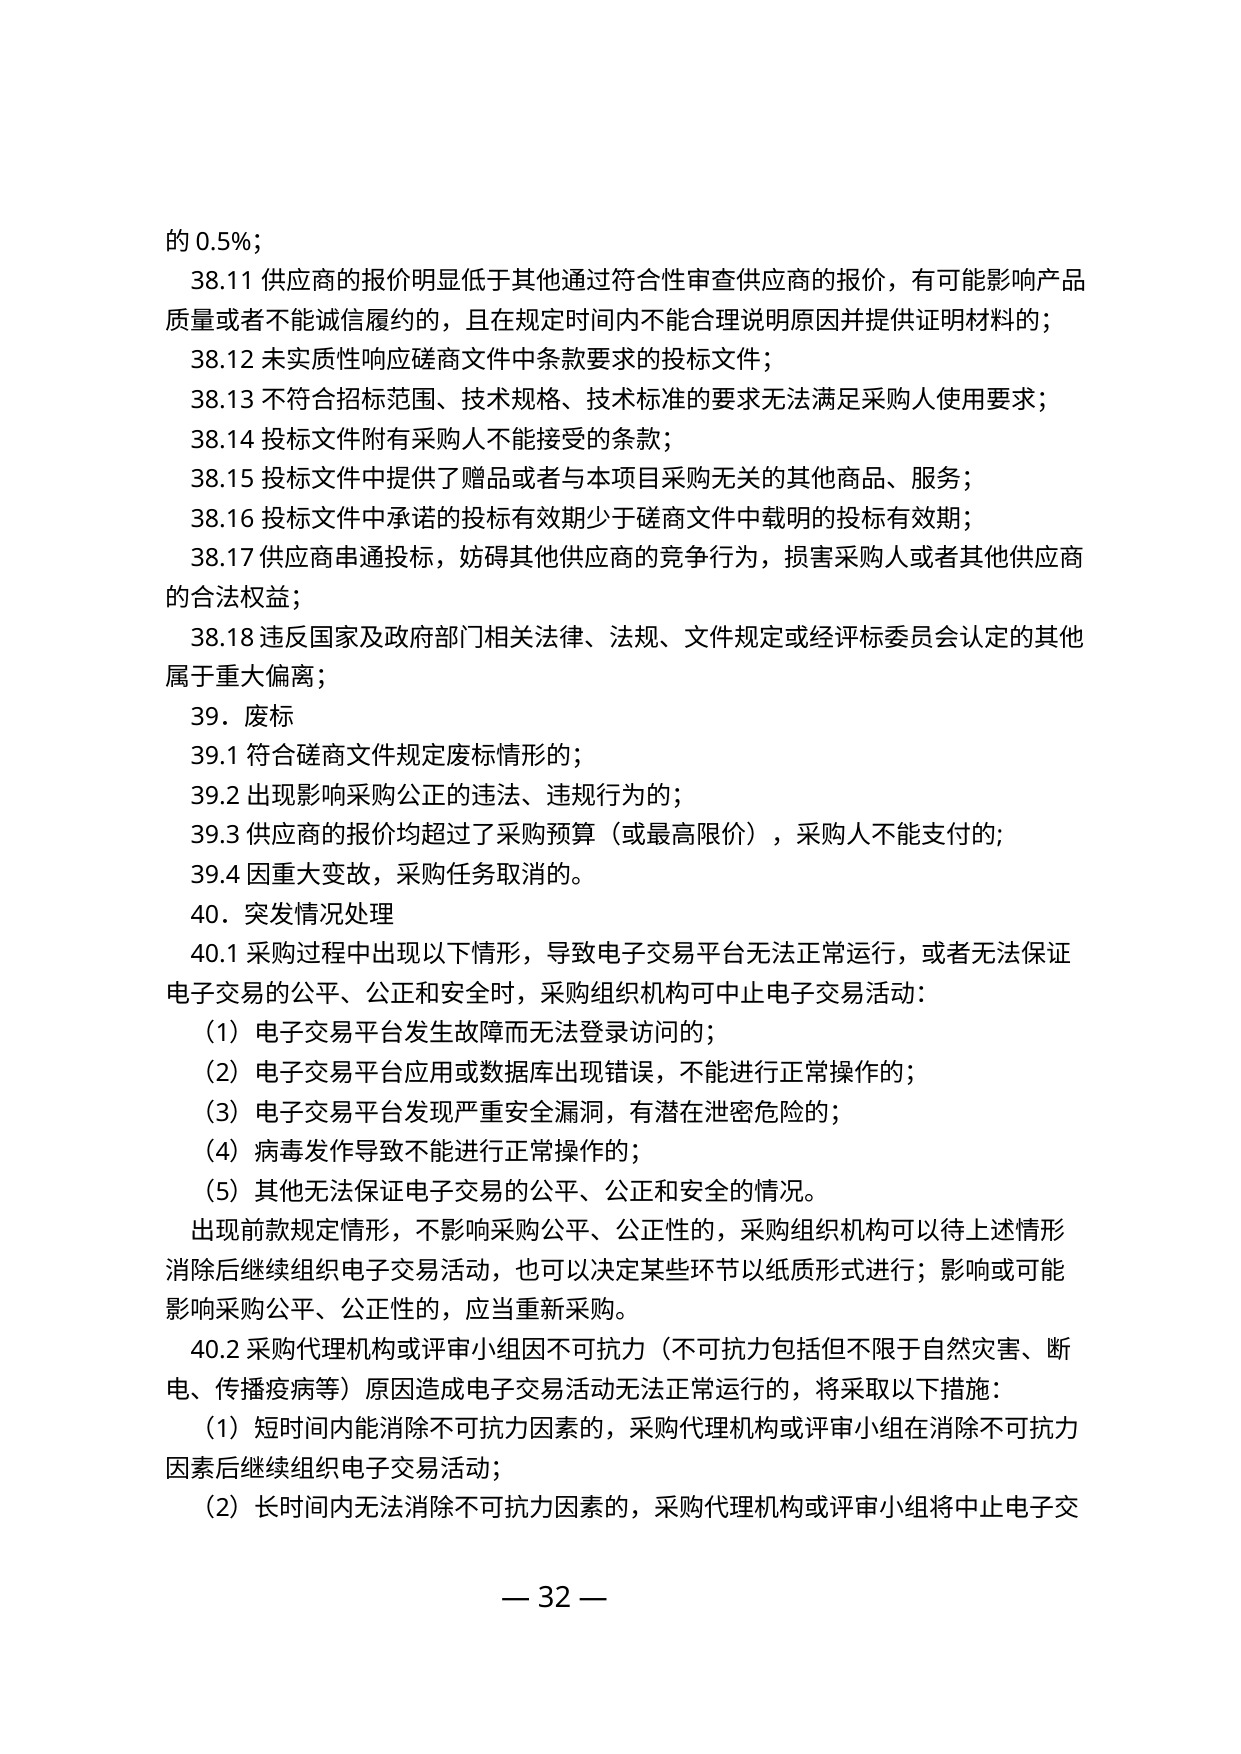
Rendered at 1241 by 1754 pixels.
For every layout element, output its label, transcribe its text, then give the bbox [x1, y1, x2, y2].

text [165, 218, 1087, 258]
text 出现前款规定情形，不影响采购公平、公正性的，采购组织机构可以待上述情形消除后继续组织电子交易活动，也可以决定某些环节以纸质形式进行；影响或可能影响采购公平、公正性的，应当重新采购。 [165, 1208, 1087, 1327]
text （3）电子交易平台发现严重安全漏洞，有潜在泄密危险的； [165, 1089, 1087, 1129]
text （4）病毒发作导致不能进行正常操作的； [165, 1129, 1087, 1168]
text 39.1 符合磋商文件规定废标情形的； [165, 733, 1087, 773]
text 39．废标 [165, 693, 1087, 733]
text 39.4 因重大变故，采购任务取消的。 [165, 852, 1087, 891]
text 38.13 不符合招标范围、技术规格、技术标准的要求无法满足采购人使用要求； [165, 377, 1087, 416]
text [165, 1485, 1087, 1525]
text 38.14 投标文件附有采购人不能接受的条款； [165, 416, 1087, 456]
text 40.1 采购过程中出现以下情形，导致电子交易平台无法正常运行，或者无法保证电子交易的公平、公正和安全时，采购组织机构可中止电子交易活动： [165, 931, 1087, 1010]
text 38.17供应商串通投标，妨碍其他供应商的竞争行为，损害采购人或者其他供应商的合法权益； [165, 535, 1087, 614]
text 38.16 投标文件中承诺的投标有效期少于磋商文件中载明的投标有效期； [165, 496, 1087, 535]
text 40.2 采购代理机构或评审小组因不可抗力（不可抗力包括但不限于自然灾害、断电、传播疫病等）原因造成电子交易活动无法正常运行的，将采取以下措施： [165, 1327, 1087, 1406]
text （5）其他无法保证电子交易的公平、公正和安全的情况。 [165, 1168, 1087, 1208]
text 38.15 投标文件中提供了赠品或者与本项目采购无关的其他商品、服务； [165, 456, 1087, 496]
text 39.3 供应商的报价均超过了采购预算（或最高限价），采购人不能支付的; [165, 812, 1087, 852]
text （1）短时间内能消除不可抗力因素的，采购代理机构或评审小组在消除不可抗力因素后继续组织电子交易活动； [165, 1406, 1087, 1485]
text （1）电子交易平台发生故障而无法登录访问的； [165, 1010, 1087, 1050]
text 38.12 未实质性响应磋商文件中条款要求的投标文件； [165, 337, 1087, 377]
text 38.11 供应商的报价明显低于其他通过符合性审查供应商的报价，有可能影响产品质量或者不能诚信履约的，且在规定时间内不能合理说明原因并提供证明材料的； [165, 258, 1087, 337]
text 38.18违反国家及政府部门相关法律、法规、文件规定或经评标委员会认定的其他属于重大偏离； [165, 614, 1087, 693]
text （2）电子交易平台应用或数据库出现错误，不能进行正常操作的； [165, 1050, 1087, 1089]
text 40．突发情况处理 [165, 891, 1087, 931]
text 39.2 出现影响采购公正的违法、违规行为的； [165, 773, 1087, 812]
